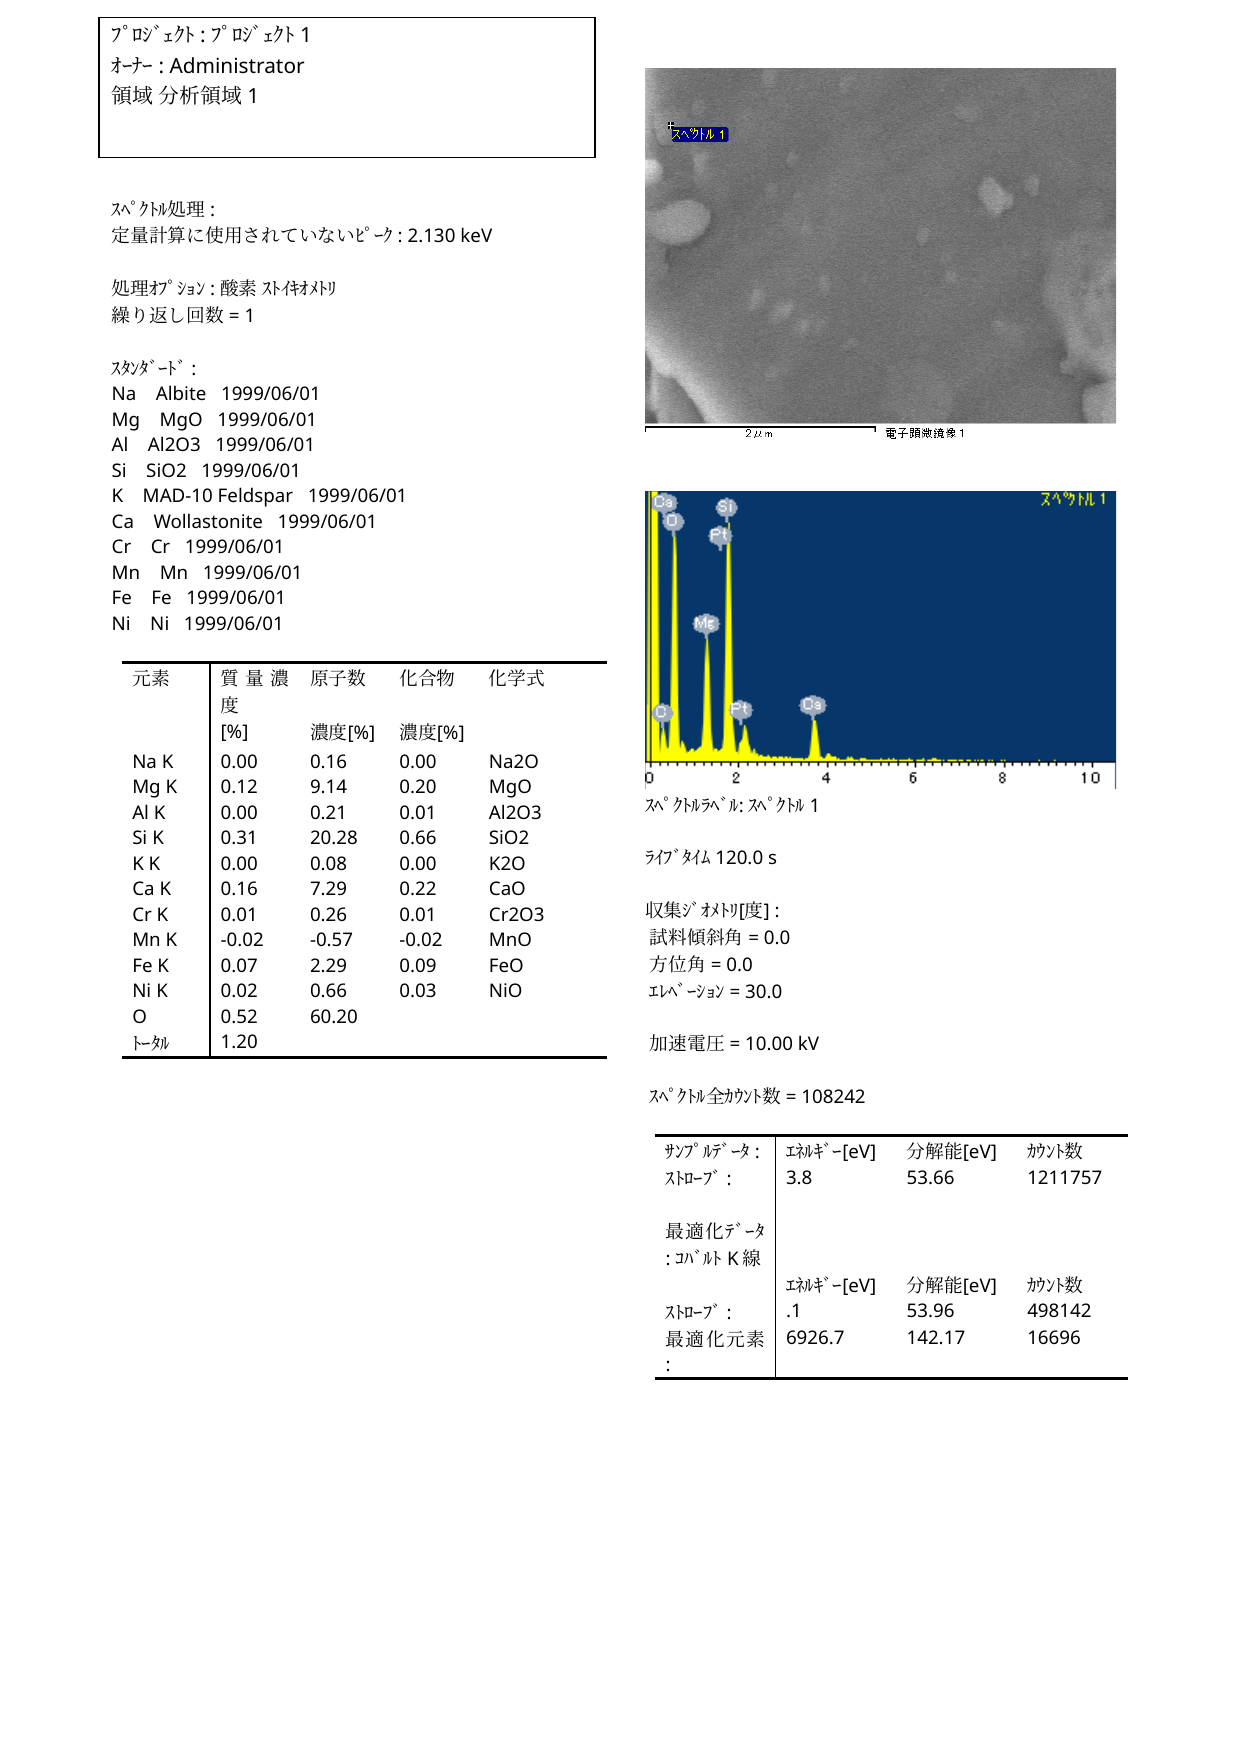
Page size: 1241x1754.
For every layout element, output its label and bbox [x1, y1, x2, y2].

picture [645, 491, 1117, 789]
picture [645, 35, 1117, 474]
